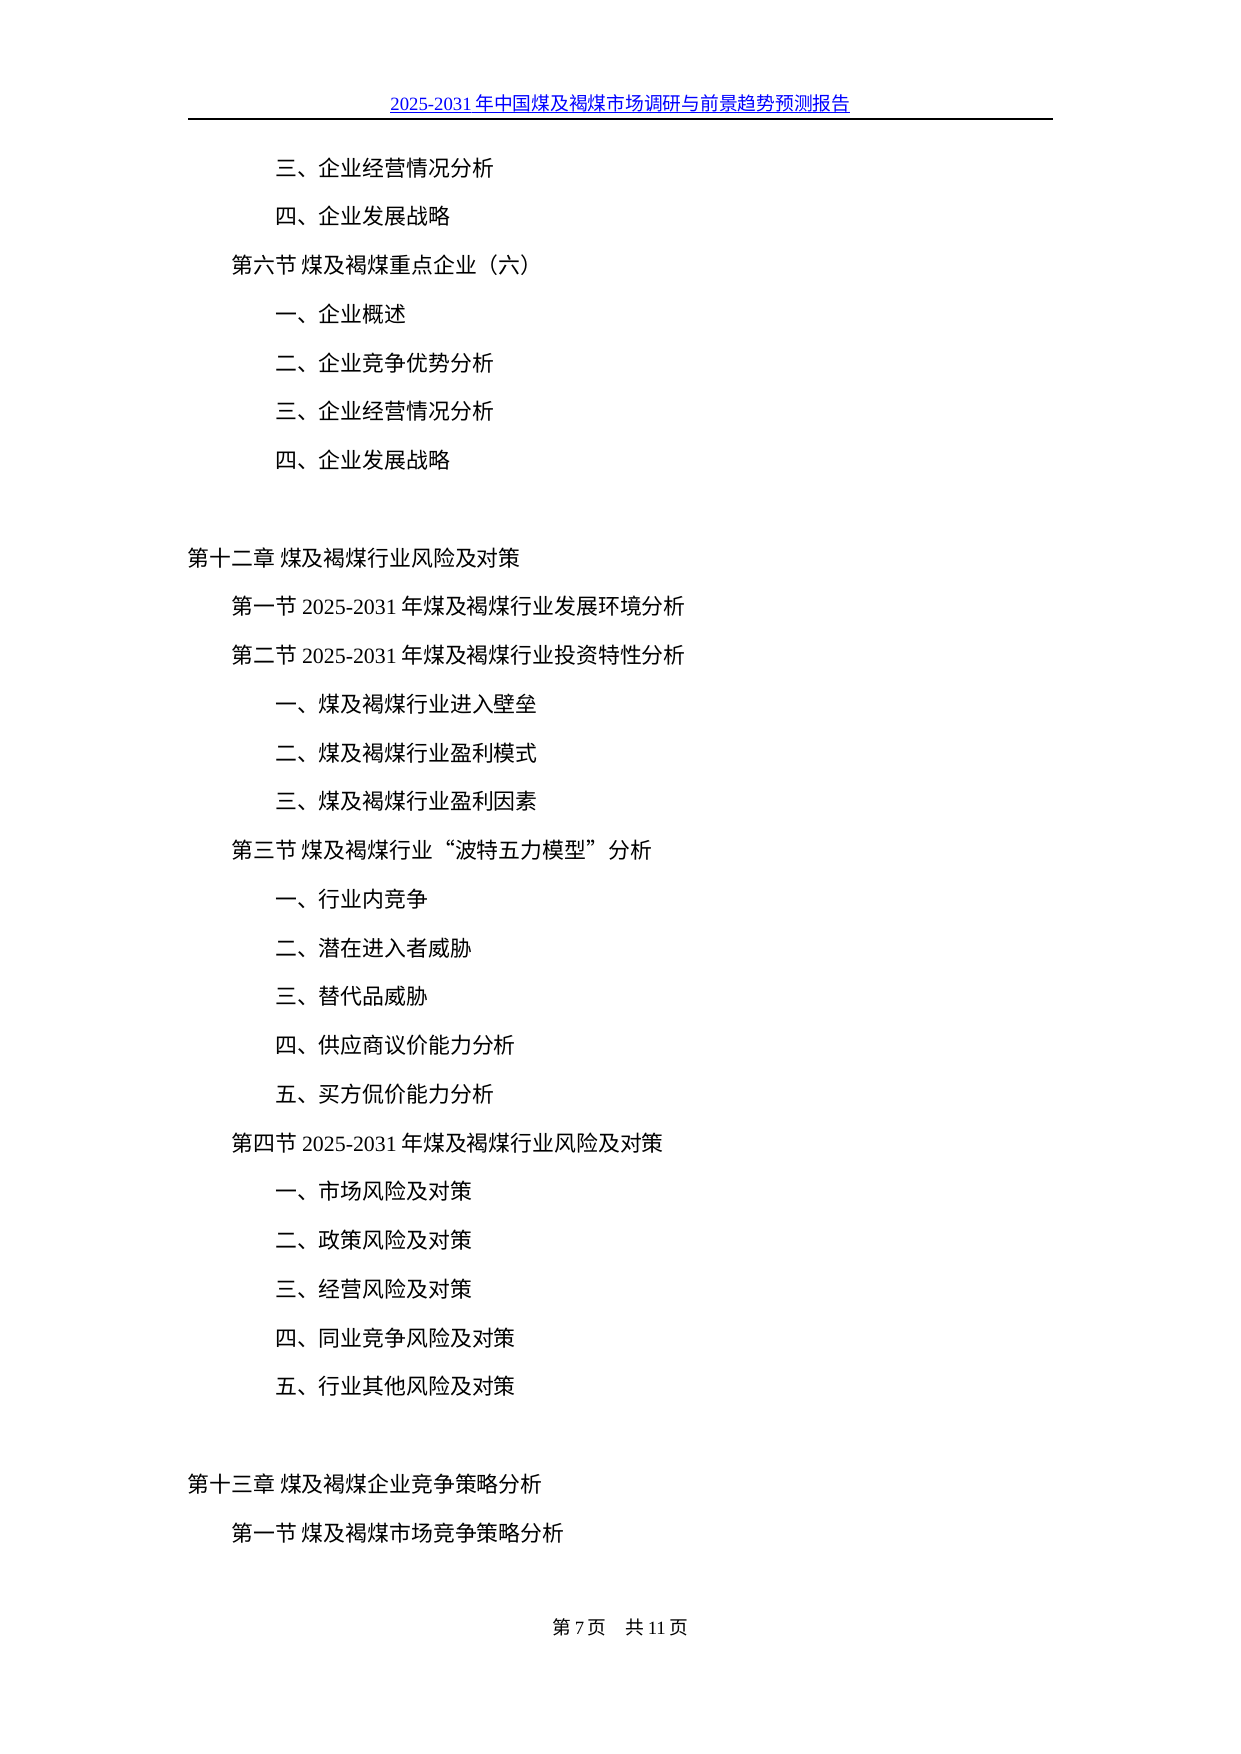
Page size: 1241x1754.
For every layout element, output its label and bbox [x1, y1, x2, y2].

text [187, 150, 1053, 1548]
